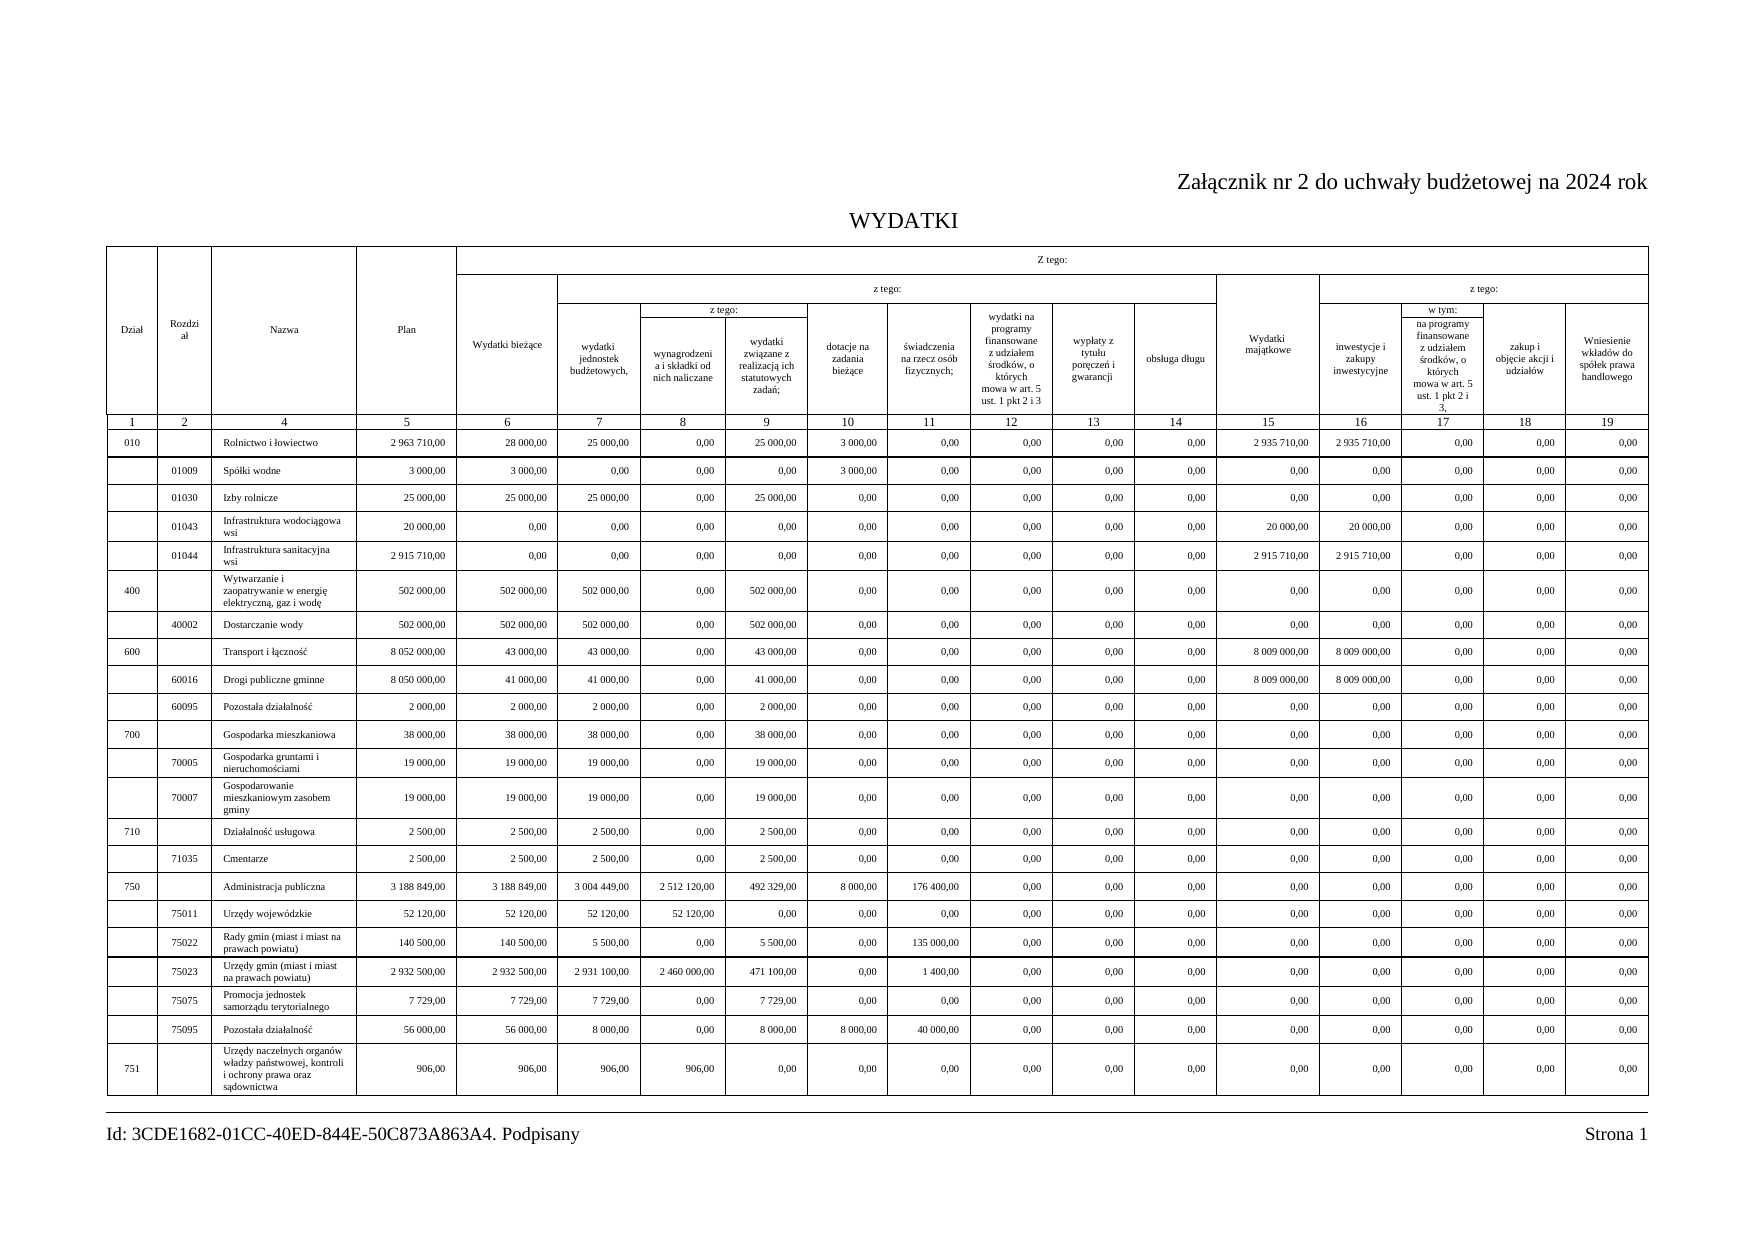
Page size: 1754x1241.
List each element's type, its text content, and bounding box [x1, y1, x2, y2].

table_cell 0,00 [1566, 485, 1648, 511]
table_cell 0,00 [971, 873, 1052, 900]
table_cell 0,00 [641, 430, 725, 456]
table_cell 0,00 [971, 987, 1052, 1015]
table_cell 0,00 [888, 1044, 970, 1094]
table_cell Wydatki majątkowe [1217, 275, 1319, 413]
table_cell 0,00 [1053, 1016, 1134, 1043]
table_cell 0,00 [808, 694, 887, 720]
table_cell 0,00 [1566, 512, 1648, 541]
table_cell 0,00 [1217, 958, 1319, 986]
table_cell 0,00 [1566, 819, 1648, 845]
table_cell 0,00 [971, 928, 1052, 956]
table_cell 0,00 [641, 512, 725, 541]
table_cell 0,00 [1402, 512, 1483, 541]
table_cell 0,00 [1053, 778, 1134, 817]
table_cell 7 729,00 [457, 987, 557, 1015]
table_cell 0,00 [1217, 458, 1319, 484]
table_cell 906,00 [641, 1044, 725, 1094]
table_cell 0,00 [1484, 928, 1565, 956]
table_cell 2 500,00 [357, 846, 456, 872]
table_cell 0,00 [1053, 430, 1134, 456]
table_cell 19 000,00 [457, 749, 557, 777]
table_cell 0,00 [1402, 958, 1483, 986]
table_cell 40002 [158, 612, 211, 638]
table_cell 0,00 [808, 749, 887, 777]
table_cell 8 000,00 [726, 1016, 807, 1043]
table_cell Gospodarka gruntami i nieruchomościami [212, 749, 356, 777]
table_cell 2 500,00 [558, 819, 640, 845]
table_cell 41 000,00 [457, 666, 557, 693]
table_cell Drogi publiczne gminne [212, 666, 356, 693]
table_cell 40 000,00 [888, 1016, 970, 1043]
table_cell 8 [641, 415, 725, 429]
table_cell 12 [971, 415, 1052, 429]
table_cell 0,00 [1053, 485, 1134, 511]
table_cell [108, 749, 157, 777]
table_cell wydatki na programy finansowane z udziałem środków, o których mowa w art. 5 ust. 1 pkt 2 i 3 [971, 304, 1052, 413]
table_cell 25 000,00 [726, 430, 807, 456]
table_cell Gospodarka mieszkaniowa [212, 721, 356, 747]
table_cell 8 000,00 [558, 1016, 640, 1043]
table_cell 0,00 [558, 458, 640, 484]
table_cell 19 000,00 [726, 778, 807, 817]
table_cell [108, 666, 157, 693]
table_cell 0,00 [1402, 819, 1483, 845]
table_cell 0,00 [808, 846, 887, 872]
table_cell 0,00 [1566, 928, 1648, 956]
table_cell 70007 [158, 778, 211, 817]
table_header Z tego: [457, 247, 1648, 274]
table_cell 3 188 849,00 [357, 873, 456, 900]
table_cell 471 100,00 [726, 958, 807, 986]
table_cell 1 [108, 415, 157, 429]
table_cell 19 000,00 [726, 749, 807, 777]
table_cell 0,00 [1402, 694, 1483, 720]
table_cell 0,00 [1484, 873, 1565, 900]
table_cell 0,00 [971, 666, 1052, 693]
table_cell 0,00 [1135, 485, 1216, 511]
table_cell 0,00 [1053, 987, 1134, 1015]
table_cell 2 932 500,00 [457, 958, 557, 986]
table_cell 0,00 [1484, 571, 1565, 611]
table_cell 2 935 710,00 [1320, 430, 1401, 456]
table_cell 52 120,00 [457, 901, 557, 927]
table_cell 0,00 [1402, 1044, 1483, 1094]
table_cell 0,00 [1402, 873, 1483, 900]
table_cell 2 460 000,00 [641, 958, 725, 986]
table_cell 2 000,00 [357, 694, 456, 720]
table_cell 0,00 [641, 694, 725, 720]
table_cell 135 000,00 [888, 928, 970, 956]
table_cell 502 000,00 [357, 571, 456, 611]
table_cell 906,00 [457, 1044, 557, 1094]
table_cell 0,00 [1566, 1016, 1648, 1043]
table_cell 0,00 [1566, 873, 1648, 900]
table_cell 0,00 [971, 958, 1052, 986]
table_cell [108, 958, 157, 986]
table_cell 01030 [158, 485, 211, 511]
table_cell 0,00 [1217, 571, 1319, 611]
table_cell Urzędy naczelnych organów władzy państwowej, kontroli i ochrony prawa oraz sądownictwa [212, 1044, 356, 1094]
table_cell 0,00 [1217, 485, 1319, 511]
table_cell 0,00 [971, 639, 1052, 665]
table_cell 3 000,00 [808, 458, 887, 484]
table_cell 0,00 [1217, 1044, 1319, 1094]
table_cell 11 [888, 415, 970, 429]
table_cell 0,00 [1053, 1044, 1134, 1094]
table_cell 0,00 [1566, 571, 1648, 611]
table_cell 0,00 [1053, 846, 1134, 872]
table_cell 0,00 [971, 1016, 1052, 1043]
table_cell 0,00 [1402, 639, 1483, 665]
table_cell 0,00 [1320, 1016, 1401, 1043]
table_cell 25 000,00 [558, 430, 640, 456]
table_cell 41 000,00 [726, 666, 807, 693]
table_cell 0,00 [888, 512, 970, 541]
table_cell 0,00 [1566, 694, 1648, 720]
table_cell 0,00 [1402, 485, 1483, 511]
table_cell 0,00 [1566, 1044, 1648, 1094]
table_cell 0,00 [1566, 612, 1648, 638]
table_cell 0,00 [971, 512, 1052, 541]
table_cell 0,00 [1402, 458, 1483, 484]
table_cell 5 500,00 [558, 928, 640, 956]
table_cell 0,00 [1484, 1016, 1565, 1043]
table_cell 0,00 [1484, 846, 1565, 872]
table_cell 0,00 [641, 612, 725, 638]
table_cell inwestycje i zakupy inwestycyjne [1320, 304, 1401, 413]
table_cell 16 [1320, 415, 1401, 429]
table_cell 176 400,00 [888, 873, 970, 900]
table_cell 6 [457, 415, 557, 429]
table_cell 2 [158, 415, 211, 429]
table_cell 25 000,00 [457, 485, 557, 511]
table_cell 0,00 [1135, 458, 1216, 484]
table_cell 600 [108, 639, 157, 665]
table_cell 0,00 [1320, 1044, 1401, 1094]
table_cell 0,00 [1320, 612, 1401, 638]
table_cell wydatki związane z realizacją ich statutowych zadań; [726, 318, 807, 413]
table_cell 0,00 [888, 749, 970, 777]
table_cell 20 000,00 [1217, 512, 1319, 541]
table_cell 0,00 [1053, 694, 1134, 720]
table_cell 8 050 000,00 [357, 666, 456, 693]
table_cell 41 000,00 [558, 666, 640, 693]
table_cell 0,00 [808, 571, 887, 611]
table_cell 7 729,00 [558, 987, 640, 1015]
table_cell 0,00 [888, 778, 970, 817]
table_cell 2 500,00 [726, 819, 807, 845]
table_cell 0,00 [1402, 928, 1483, 956]
table_cell 0,00 [971, 778, 1052, 817]
table_cell 0,00 [1217, 694, 1319, 720]
table_cell 2 915 710,00 [1320, 542, 1401, 570]
table_cell 0,00 [808, 666, 887, 693]
table_cell 19 000,00 [357, 749, 456, 777]
table_header Nazwa [212, 247, 356, 413]
table_cell 75075 [158, 987, 211, 1015]
table_cell wypłaty z tytułu poręczeń i gwarancji [1053, 304, 1134, 413]
table_cell 906,00 [558, 1044, 640, 1094]
table_cell 0,00 [1135, 749, 1216, 777]
table_cell 0,00 [1217, 901, 1319, 927]
table_cell 10 [808, 415, 887, 429]
table_cell 2 931 100,00 [558, 958, 640, 986]
table_cell 3 000,00 [357, 458, 456, 484]
table_cell 0,00 [1053, 873, 1134, 900]
table_cell 502 000,00 [457, 571, 557, 611]
table_cell 0,00 [1566, 749, 1648, 777]
table_cell 0,00 [1135, 1016, 1216, 1043]
table_cell 0,00 [971, 749, 1052, 777]
table_cell 4 [212, 415, 356, 429]
table_cell 0,00 [1484, 901, 1565, 927]
table_cell 0,00 [1217, 987, 1319, 1015]
table_cell 7 729,00 [726, 987, 807, 1015]
table_cell 19 [1566, 415, 1648, 429]
table_cell 75022 [158, 928, 211, 956]
table_cell 0,00 [1402, 612, 1483, 638]
table_cell 0,00 [888, 542, 970, 570]
table_cell 0,00 [888, 694, 970, 720]
table_cell 0,00 [1566, 987, 1648, 1015]
table_cell Gospodarowanie mieszkaniowym zasobem gminy [212, 778, 356, 817]
table_cell 0,00 [1484, 512, 1565, 541]
table_cell Administracja publiczna [212, 873, 356, 900]
table_cell 0,00 [1484, 721, 1565, 747]
table_cell 0,00 [888, 987, 970, 1015]
table_cell 5 500,00 [726, 928, 807, 956]
table_cell 0,00 [1320, 819, 1401, 845]
table_cell 2 500,00 [357, 819, 456, 845]
table_cell 0,00 [971, 430, 1052, 456]
table_cell 0,00 [808, 1044, 887, 1094]
table_cell 0,00 [808, 819, 887, 845]
table_cell 0,00 [1402, 542, 1483, 570]
table_cell 3 004 449,00 [558, 873, 640, 900]
table_cell 0,00 [1135, 430, 1216, 456]
table_cell 0,00 [1484, 639, 1565, 665]
table_cell 13 [1053, 415, 1134, 429]
table_cell [108, 542, 157, 570]
table_cell 0,00 [1135, 958, 1216, 986]
table_cell 710 [108, 819, 157, 845]
table_cell 0,00 [888, 846, 970, 872]
table_cell wydatki jednostek budżetowych, [558, 304, 640, 413]
table_cell 0,00 [641, 458, 725, 484]
table_cell 2 500,00 [457, 846, 557, 872]
table_cell 0,00 [1566, 430, 1648, 456]
table_cell 0,00 [1217, 1016, 1319, 1043]
table_cell 0,00 [1135, 694, 1216, 720]
table_cell 8 000,00 [808, 1016, 887, 1043]
table_cell [108, 485, 157, 511]
table_cell 8 000,00 [808, 873, 887, 900]
table_cell 010 [108, 430, 157, 456]
table_cell w tym: [1402, 304, 1483, 317]
table_cell 0,00 [1320, 778, 1401, 817]
table_cell 0,00 [1320, 928, 1401, 956]
table_cell 7 [558, 415, 640, 429]
table_cell 502 000,00 [726, 612, 807, 638]
table_cell 750 [108, 873, 157, 900]
table_cell 0,00 [808, 612, 887, 638]
table_cell 0,00 [726, 512, 807, 541]
table_cell 502 000,00 [457, 612, 557, 638]
table_cell 0,00 [1135, 512, 1216, 541]
table_cell 0,00 [1135, 639, 1216, 665]
table_cell 0,00 [1320, 721, 1401, 747]
table_cell [158, 721, 211, 747]
table_cell Izby rolnicze [212, 485, 356, 511]
table_cell 19 000,00 [357, 778, 456, 817]
table_cell 0,00 [1135, 987, 1216, 1015]
table_cell 2 000,00 [558, 694, 640, 720]
table_cell 2 932 500,00 [357, 958, 456, 986]
table_header Dział [107, 247, 157, 413]
table_cell 75095 [158, 1016, 211, 1043]
table_cell 8 009 000,00 [1320, 666, 1401, 693]
table_cell 0,00 [1566, 846, 1648, 872]
table_cell 0,00 [1402, 901, 1483, 927]
table_cell 0,00 [888, 666, 970, 693]
table_cell 0,00 [1566, 958, 1648, 986]
table_cell 0,00 [1402, 749, 1483, 777]
table_cell 0,00 [1053, 639, 1134, 665]
table_cell 0,00 [1135, 778, 1216, 817]
table_cell 0,00 [1402, 721, 1483, 747]
table_cell 0,00 [641, 846, 725, 872]
table_cell 52 120,00 [641, 901, 725, 927]
table_cell 0,00 [971, 571, 1052, 611]
table_cell 0,00 [1484, 666, 1565, 693]
table_cell 0,00 [1566, 721, 1648, 747]
table_cell 2 935 710,00 [1217, 430, 1319, 456]
table_cell 0,00 [888, 901, 970, 927]
table_cell 0,00 [1320, 873, 1401, 900]
table_cell 0,00 [971, 542, 1052, 570]
table_cell 70005 [158, 749, 211, 777]
table_cell z tego: [558, 275, 1216, 303]
table_cell 75023 [158, 958, 211, 986]
table_cell 0,00 [1053, 612, 1134, 638]
table_cell 18 [1484, 415, 1565, 429]
table_cell 43 000,00 [558, 639, 640, 665]
table_cell [108, 778, 157, 817]
table_cell 2 963 710,00 [357, 430, 456, 456]
table_cell Urzędy wojewódzkie [212, 901, 356, 927]
table_cell Infrastruktura sanitacyjna wsi [212, 542, 356, 570]
table_cell 56 000,00 [457, 1016, 557, 1043]
table_cell Cmentarze [212, 846, 356, 872]
table_cell 8 009 000,00 [1217, 639, 1319, 665]
table_cell 19 000,00 [558, 749, 640, 777]
table_cell 0,00 [808, 721, 887, 747]
table_cell 502 000,00 [558, 571, 640, 611]
table_header Rozdział [158, 247, 211, 413]
table_cell 0,00 [1320, 571, 1401, 611]
table_cell 3 188 849,00 [457, 873, 557, 900]
table_cell Dostarczanie wody [212, 612, 356, 638]
table_cell 0,00 [1320, 958, 1401, 986]
table_cell 7 729,00 [357, 987, 456, 1015]
table_cell 0,00 [1135, 612, 1216, 638]
table_cell 0,00 [1135, 666, 1216, 693]
table_cell 0,00 [808, 512, 887, 541]
table_cell 0,00 [1484, 458, 1565, 484]
table_cell 0,00 [1566, 639, 1648, 665]
table_cell 0,00 [1402, 846, 1483, 872]
table_cell 906,00 [357, 1044, 456, 1094]
table_cell 0,00 [641, 485, 725, 511]
table_cell 0,00 [558, 542, 640, 570]
table_cell 20 000,00 [1320, 512, 1401, 541]
table_cell 43 000,00 [457, 639, 557, 665]
table_cell 43 000,00 [726, 639, 807, 665]
table_cell 0,00 [1053, 571, 1134, 611]
table_cell 0,00 [888, 721, 970, 747]
table_cell 60016 [158, 666, 211, 693]
table_cell 2 500,00 [457, 819, 557, 845]
text WYDATKI [136, 207, 1648, 233]
table_cell 0,00 [1135, 1044, 1216, 1094]
table_cell 0,00 [1053, 958, 1134, 986]
table_cell 0,00 [1053, 901, 1134, 927]
table_cell 0,00 [457, 542, 557, 570]
table_cell 0,00 [808, 987, 887, 1015]
table_cell 38 000,00 [726, 721, 807, 747]
table_cell 0,00 [641, 1016, 725, 1043]
table_cell 0,00 [888, 639, 970, 665]
table_cell 8 009 000,00 [1320, 639, 1401, 665]
table_cell 20 000,00 [357, 512, 456, 541]
table_cell Infrastruktura wodociągowa wsi [212, 512, 356, 541]
table_cell 0,00 [1402, 1016, 1483, 1043]
table_cell 0,00 [808, 639, 887, 665]
table_cell 0,00 [726, 458, 807, 484]
table_cell 0,00 [641, 639, 725, 665]
table_cell 2 500,00 [558, 846, 640, 872]
table_cell 0,00 [1217, 778, 1319, 817]
table_cell 0,00 [1320, 749, 1401, 777]
table_cell 0,00 [1402, 430, 1483, 456]
table_cell 0,00 [888, 485, 970, 511]
table_cell 25 000,00 [558, 485, 640, 511]
table_cell 0,00 [1217, 819, 1319, 845]
table_cell [108, 987, 157, 1015]
table_cell 1 400,00 [888, 958, 970, 986]
table_cell Wydatki bieżące [457, 275, 557, 413]
table_cell [108, 458, 157, 484]
table_cell 0,00 [888, 430, 970, 456]
table_cell 2 915 710,00 [1217, 542, 1319, 570]
table_cell 0,00 [1320, 901, 1401, 927]
table_cell 0,00 [1135, 873, 1216, 900]
table_cell 502 000,00 [357, 612, 456, 638]
table_cell 0,00 [1484, 694, 1565, 720]
table_cell 2 000,00 [726, 694, 807, 720]
table_cell [108, 846, 157, 872]
table_cell 0,00 [971, 901, 1052, 927]
table_cell 25 000,00 [726, 485, 807, 511]
table_cell 14 [1135, 415, 1216, 429]
table_cell 17 [1402, 415, 1483, 429]
text Załącznik nr 2 do uchwały budżetowej na 2024 rok [136, 168, 1648, 194]
table_cell 700 [108, 721, 157, 747]
table_cell [108, 512, 157, 541]
table_cell Działalność usługowa [212, 819, 356, 845]
table_cell 0,00 [641, 928, 725, 956]
table_cell [158, 430, 211, 456]
table_cell 0,00 [726, 901, 807, 927]
table_cell 0,00 [726, 1044, 807, 1094]
table_cell 19 000,00 [558, 778, 640, 817]
table_cell [108, 1016, 157, 1043]
table_cell 0,00 [1217, 928, 1319, 956]
table_cell 0,00 [1484, 430, 1565, 456]
table_cell 71035 [158, 846, 211, 872]
table_cell 0,00 [1320, 846, 1401, 872]
table_cell 0,00 [1484, 1044, 1565, 1094]
table_cell 0,00 [1135, 542, 1216, 570]
table_cell 0,00 [457, 512, 557, 541]
table_cell 2 500,00 [726, 846, 807, 872]
table_cell 0,00 [1053, 542, 1134, 570]
table_cell [158, 639, 211, 665]
table_cell [158, 873, 211, 900]
table_cell 0,00 [808, 778, 887, 817]
table_cell Pozostała działalność [212, 1016, 356, 1043]
table_cell 0,00 [808, 485, 887, 511]
table_cell 0,00 [1566, 458, 1648, 484]
table_cell 38 000,00 [558, 721, 640, 747]
table_cell świadczenia na rzecz osób fizycznych; [888, 304, 970, 413]
table_cell 0,00 [1135, 901, 1216, 927]
table_cell Wniesienie wkładów do spółek prawa handlowego [1566, 304, 1648, 413]
table_cell 502 000,00 [726, 571, 807, 611]
table_header Plan [357, 247, 456, 413]
table_cell Spółki wodne [212, 458, 356, 484]
table_cell 0,00 [1484, 485, 1565, 511]
table_cell 52 120,00 [558, 901, 640, 927]
table_cell 0,00 [971, 721, 1052, 747]
table_cell 0,00 [888, 612, 970, 638]
table_cell 0,00 [1053, 819, 1134, 845]
table_cell 0,00 [1484, 819, 1565, 845]
table_cell dotacje na zadania bieżące [808, 304, 887, 413]
table_cell [158, 819, 211, 845]
table_cell 0,00 [808, 928, 887, 956]
table_cell 0,00 [726, 542, 807, 570]
table_cell 751 [108, 1044, 157, 1094]
table_cell 56 000,00 [357, 1016, 456, 1043]
table_cell z tego: [641, 304, 807, 317]
table_cell Transport i łączność [212, 639, 356, 665]
table_cell 0,00 [1566, 542, 1648, 570]
table_cell [108, 612, 157, 638]
table_cell Promocja jednostek samorządu terytorialnego [212, 987, 356, 1015]
table_cell 0,00 [808, 958, 887, 986]
table_cell 0,00 [808, 542, 887, 570]
table_cell 0,00 [1053, 721, 1134, 747]
table_cell 0,00 [558, 512, 640, 541]
table_cell 0,00 [1135, 928, 1216, 956]
table_cell 0,00 [641, 778, 725, 817]
table_cell 0,00 [1566, 666, 1648, 693]
table_cell 2 000,00 [457, 694, 557, 720]
table_cell 0,00 [971, 612, 1052, 638]
table_cell [108, 901, 157, 927]
table_cell 0,00 [1484, 612, 1565, 638]
table_cell 0,00 [1402, 778, 1483, 817]
table_cell 0,00 [888, 819, 970, 845]
table_cell 0,00 [1320, 458, 1401, 484]
table_cell 140 500,00 [457, 928, 557, 956]
table_cell [108, 928, 157, 956]
table_cell zakup i objęcie akcji i udziałów [1484, 304, 1565, 413]
table_cell 8 009 000,00 [1217, 666, 1319, 693]
table_cell [158, 571, 211, 611]
table_cell na programy finansowane z udziałem środków, o których mowa w art. 5 ust. 1 pkt 2 i 3, [1402, 318, 1483, 413]
table_cell 38 000,00 [357, 721, 456, 747]
table_cell 0,00 [641, 819, 725, 845]
table_cell 0,00 [1484, 749, 1565, 777]
table_cell 400 [108, 571, 157, 611]
table_cell 0,00 [1484, 987, 1565, 1015]
table_cell 140 500,00 [357, 928, 456, 956]
table_cell z tego: [1320, 275, 1648, 303]
table_cell 0,00 [1402, 571, 1483, 611]
table_cell 19 000,00 [457, 778, 557, 817]
table_cell Wytwarzanie i zaopatrywanie w energię elektryczną, gaz i wodę [212, 571, 356, 611]
table_cell obsługa długu [1135, 304, 1216, 413]
table_cell 2 915 710,00 [357, 542, 456, 570]
table_cell wynagrodzenia i składki od nich naliczane [641, 318, 725, 413]
table_cell 5 [357, 415, 456, 429]
table_cell 0,00 [1320, 485, 1401, 511]
table_cell 0,00 [971, 819, 1052, 845]
table_cell 75011 [158, 901, 211, 927]
table_cell 0,00 [808, 901, 887, 927]
table_cell 3 000,00 [808, 430, 887, 456]
table_cell Pozostała działalność [212, 694, 356, 720]
table_cell 0,00 [1484, 958, 1565, 986]
table_cell 0,00 [1135, 846, 1216, 872]
table_cell 0,00 [1402, 987, 1483, 1015]
table_cell Rolnictwo i łowiectwo [212, 430, 356, 456]
table_cell 0,00 [1320, 694, 1401, 720]
table_cell 0,00 [1135, 819, 1216, 845]
table_cell 0,00 [641, 749, 725, 777]
table_cell 9 [726, 415, 807, 429]
table_cell 0,00 [1402, 666, 1483, 693]
table_cell 0,00 [1484, 542, 1565, 570]
table_cell 01044 [158, 542, 211, 570]
table_cell 0,00 [641, 542, 725, 570]
table_cell 15 [1217, 415, 1319, 429]
table_cell 28 000,00 [457, 430, 557, 456]
table_cell 0,00 [1217, 612, 1319, 638]
table_cell 0,00 [1217, 721, 1319, 747]
table_cell 0,00 [641, 721, 725, 747]
table_cell 0,00 [641, 987, 725, 1015]
table_cell Rady gmin (miast i miast na prawach powiatu) [212, 928, 356, 956]
table_cell 0,00 [971, 1044, 1052, 1094]
table_cell 0,00 [1217, 873, 1319, 900]
table_cell 60095 [158, 694, 211, 720]
table_cell 25 000,00 [357, 485, 456, 511]
table_cell 0,00 [1135, 571, 1216, 611]
table_cell 0,00 [1053, 928, 1134, 956]
table_cell 38 000,00 [457, 721, 557, 747]
table_cell [108, 694, 157, 720]
table_cell [158, 1044, 211, 1094]
table_cell 0,00 [1135, 721, 1216, 747]
table_cell 502 000,00 [558, 612, 640, 638]
table_cell 0,00 [1053, 512, 1134, 541]
table_cell 52 120,00 [357, 901, 456, 927]
table_cell Urzędy gmin (miast i miast na prawach powiatu) [212, 958, 356, 986]
table_cell 0,00 [1053, 749, 1134, 777]
table_cell 0,00 [1566, 778, 1648, 817]
table_cell 0,00 [888, 458, 970, 484]
table_cell 0,00 [1484, 778, 1565, 817]
table_cell 0,00 [971, 458, 1052, 484]
table_cell 0,00 [1053, 458, 1134, 484]
table_cell 0,00 [1217, 846, 1319, 872]
table_cell 0,00 [888, 571, 970, 611]
table_cell 01043 [158, 512, 211, 541]
table_cell 01009 [158, 458, 211, 484]
table_cell 0,00 [1566, 901, 1648, 927]
table_cell 3 000,00 [457, 458, 557, 484]
table_cell 0,00 [1320, 987, 1401, 1015]
table_cell 0,00 [641, 666, 725, 693]
table_cell 8 052 000,00 [357, 639, 456, 665]
table_cell 0,00 [1053, 666, 1134, 693]
table_cell 492 329,00 [726, 873, 807, 900]
table_cell 0,00 [971, 846, 1052, 872]
table_cell 0,00 [641, 571, 725, 611]
table_cell 0,00 [971, 485, 1052, 511]
table_cell 2 512 120,00 [641, 873, 725, 900]
table_cell 0,00 [1217, 749, 1319, 777]
table_cell 0,00 [971, 694, 1052, 720]
